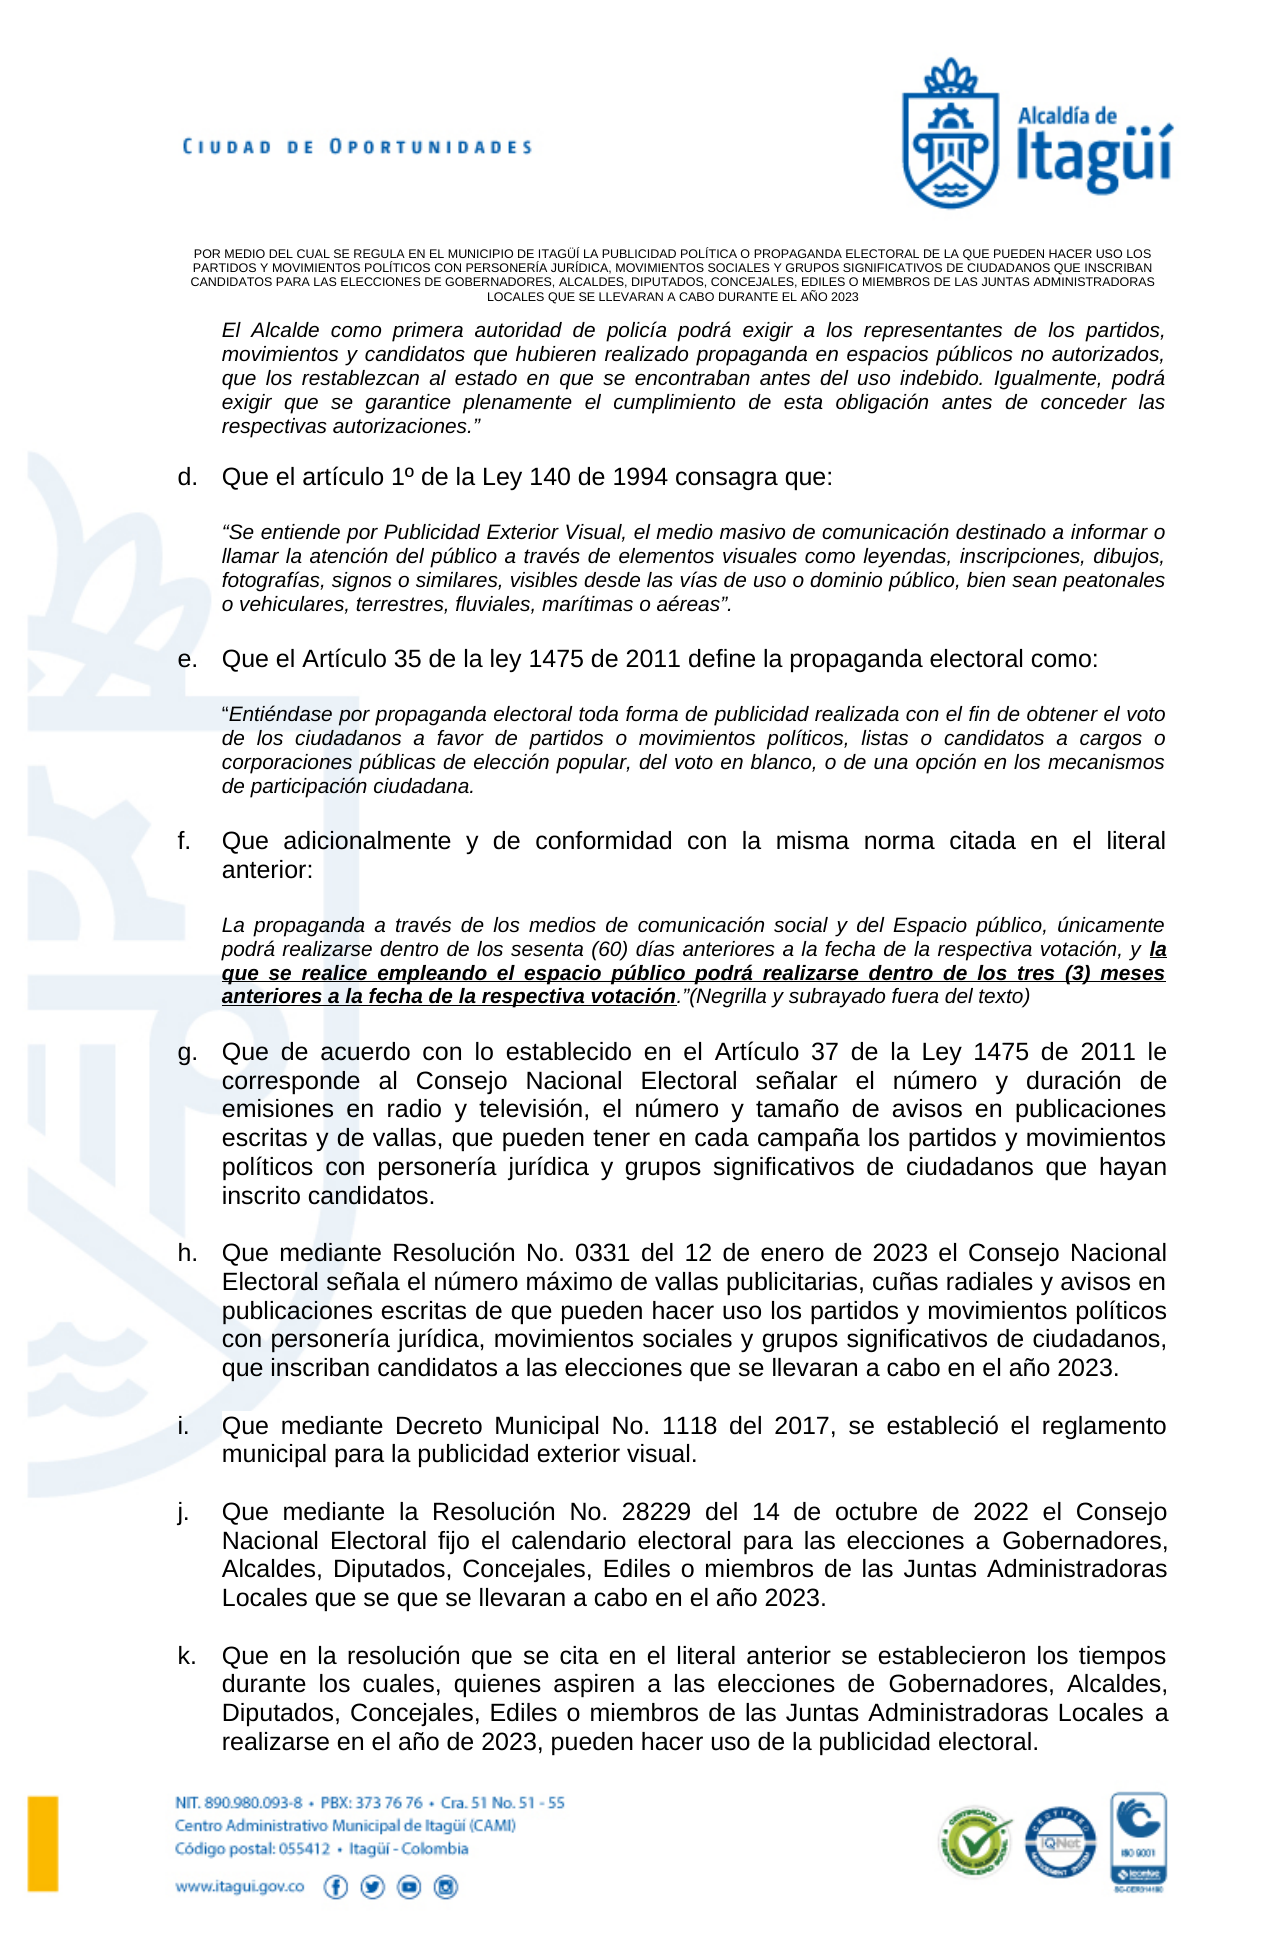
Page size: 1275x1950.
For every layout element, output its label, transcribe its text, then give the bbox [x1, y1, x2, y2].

list Que el artículo 1º de la Ley 140 de 1994 consagra que: [177, 462, 1169, 491]
list Que mediante Resolución No. 0331 del 12 de enero de 2023 el Consejo Nacional Electoral señala el número máximo de vallas publicitarias, cuñas radiales y avisos en publicaciones escritas de que pueden hacer uso los partidos y movimientos políticos con personería jurídica, movimientos sociales y grupos significativos de ciudadanos, que inscriban candidatos a las elecciones que se llevaran a cabo en el año 2023. [177, 1238, 1169, 1382]
list Que mediante Decreto Municipal No. 1118 del 2017, se estableció el reglamento municipal para la publicidad exterior visual. [177, 1411, 1169, 1468]
text El Alcalde como primera autoridad de policía podrá exigir a los representantes de los partidos, movimientos y candidatos que hubieren realizado propaganda en espacios públicos no autorizados, que los restablezcan al estado en que se encontraban antes del uso indebido. Igualmente, podrá exigir que se garantice plenamente el cumplimiento de esta obligación antes de conceder las respectivas autorizaciones.” [222, 318, 1169, 438]
list Que en la resolución que se cita en el literal anterior se establecieron los tiempos durante los cuales, quienes aspiren a las elecciones de Gobernadores, Alcaldes, Diputados, Concejales, Ediles o miembros de las Juntas Administradoras Locales a realizarse en el año de 2023, pueden hacer uso de la publicidad electoral. [177, 1641, 1169, 1756]
list Que mediante la Resolución No. 28229 del 14 de octubre de 2022 el Consejo Nacional Electoral fijo el calendario electoral para las elecciones a Gobernadores, Alcaldes, Diputados, Concejales, Ediles o miembros de las Juntas Administradoras Locales que se que se llevaran a cabo en el año 2023. [177, 1497, 1169, 1612]
list Que adicionalmente y de conformidad con la misma norma citada en el literal anterior: [177, 826, 1169, 884]
list “Se entiende por Publicidad Exterior Visual, el medio masivo de comunicación destinado a informar o llamar la atención del público a través de elementos visuales como leyendas, inscripciones, dibujos, fotografías, signos o similares, visibles desde las vías de uso o dominio público, bien sean peatonales o vehiculares, terrestres, fluviales, marítimas o aéreas”. [222, 519, 1169, 615]
list Que el Artículo 35 de la ley 1475 de 2011 define la propaganda electoral como: [177, 644, 1169, 673]
list Que de acuerdo con lo establecido en el Artículo 37 de la Ley 1475 de 2011 le corresponde al Consejo Nacional Electoral señalar el número y duración de emisiones en radio y televisión, el número y tamaño de avisos en publicaciones escritas y de vallas, que pueden tener en cada campaña los partidos y movimientos políticos con personería jurídica y grupos significativos de ciudadanos que hayan inscrito candidatos. [177, 1037, 1169, 1209]
picture [0, 0, 1273, 1950]
text La propaganda a través de los medios de comunicación social y del Espacio público, únicamente podrá realizarse dentro de los sesenta (60) días anteriores a la fecha de la respectiva votación, y la que se realice empleando el espacio público podrá realizarse dentro de los tres (3) meses anteriores a la fecha de la respectiva votación.”(Negrilla y subrayado fuera del texto) [222, 912, 1169, 1008]
text “Entiéndase por propaganda electoral toda forma de publicidad realizada con el fin de obtener el voto de los ciudadanos a favor de partidos o movimientos políticos, listas o candidatos a cargos o corporaciones públicas de elección popular, del voto en blanco, o de una opción en los mecanismos de participación ciudadana. [222, 702, 1169, 797]
